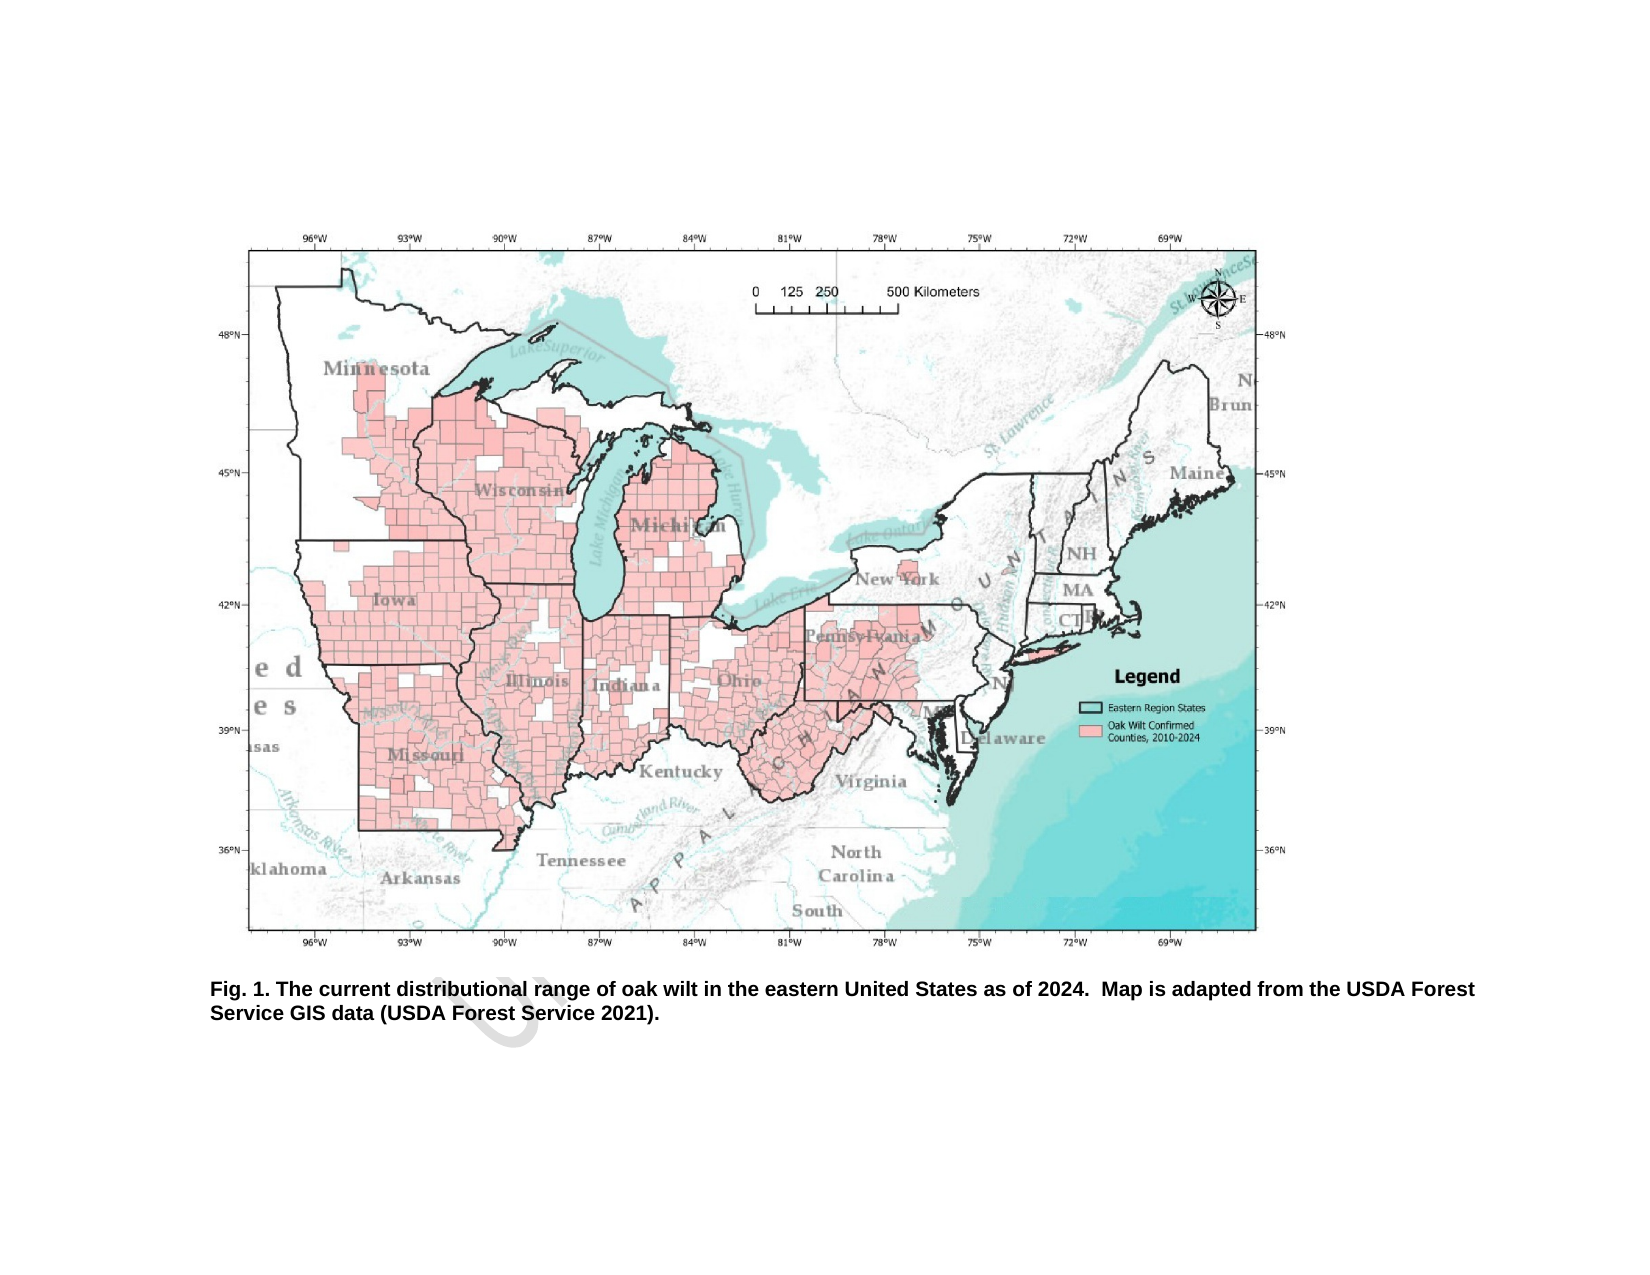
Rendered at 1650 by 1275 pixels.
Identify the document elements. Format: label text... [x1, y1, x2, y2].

picture [210, 210, 1293, 977]
text Fig. 1. The current distributional range of oak wilt in the eastern United States as of 2024. Map is adapted from the USDA Forest Service GIS data (USDA Forest Service 2021). [210, 977, 1500, 1025]
